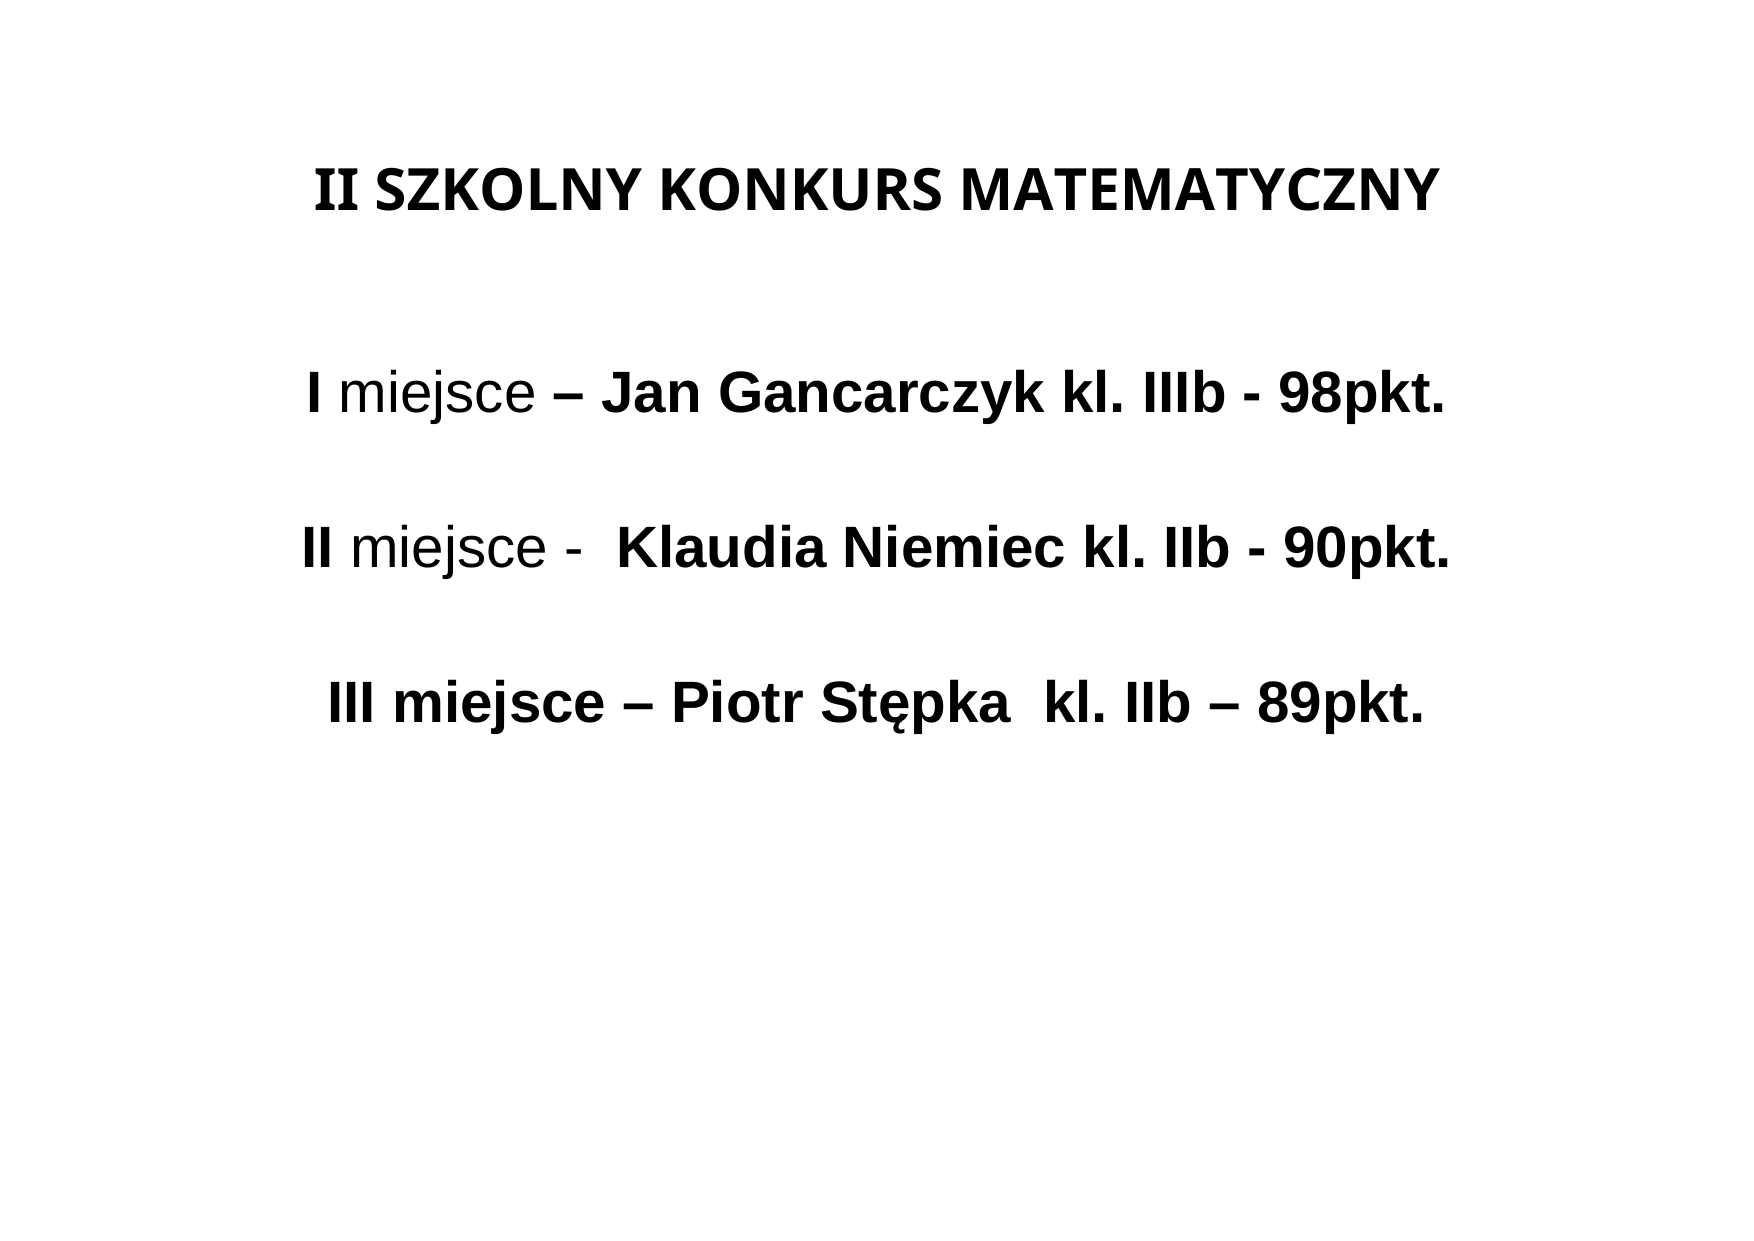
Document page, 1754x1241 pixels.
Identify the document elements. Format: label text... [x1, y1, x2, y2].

text III miejsce – Piotr Stępka kl. IIb – 89pkt. [148, 668, 1606, 735]
text II SZKOLNY KONKURS MATEMATYCZNY [148, 148, 1606, 227]
text I miejsce – Jan Gancarczyk kl. IIIb - 98pkt. [148, 358, 1606, 425]
text II miejsce - Klaudia Niemiec kl. IIb - 90pkt. [148, 513, 1606, 580]
